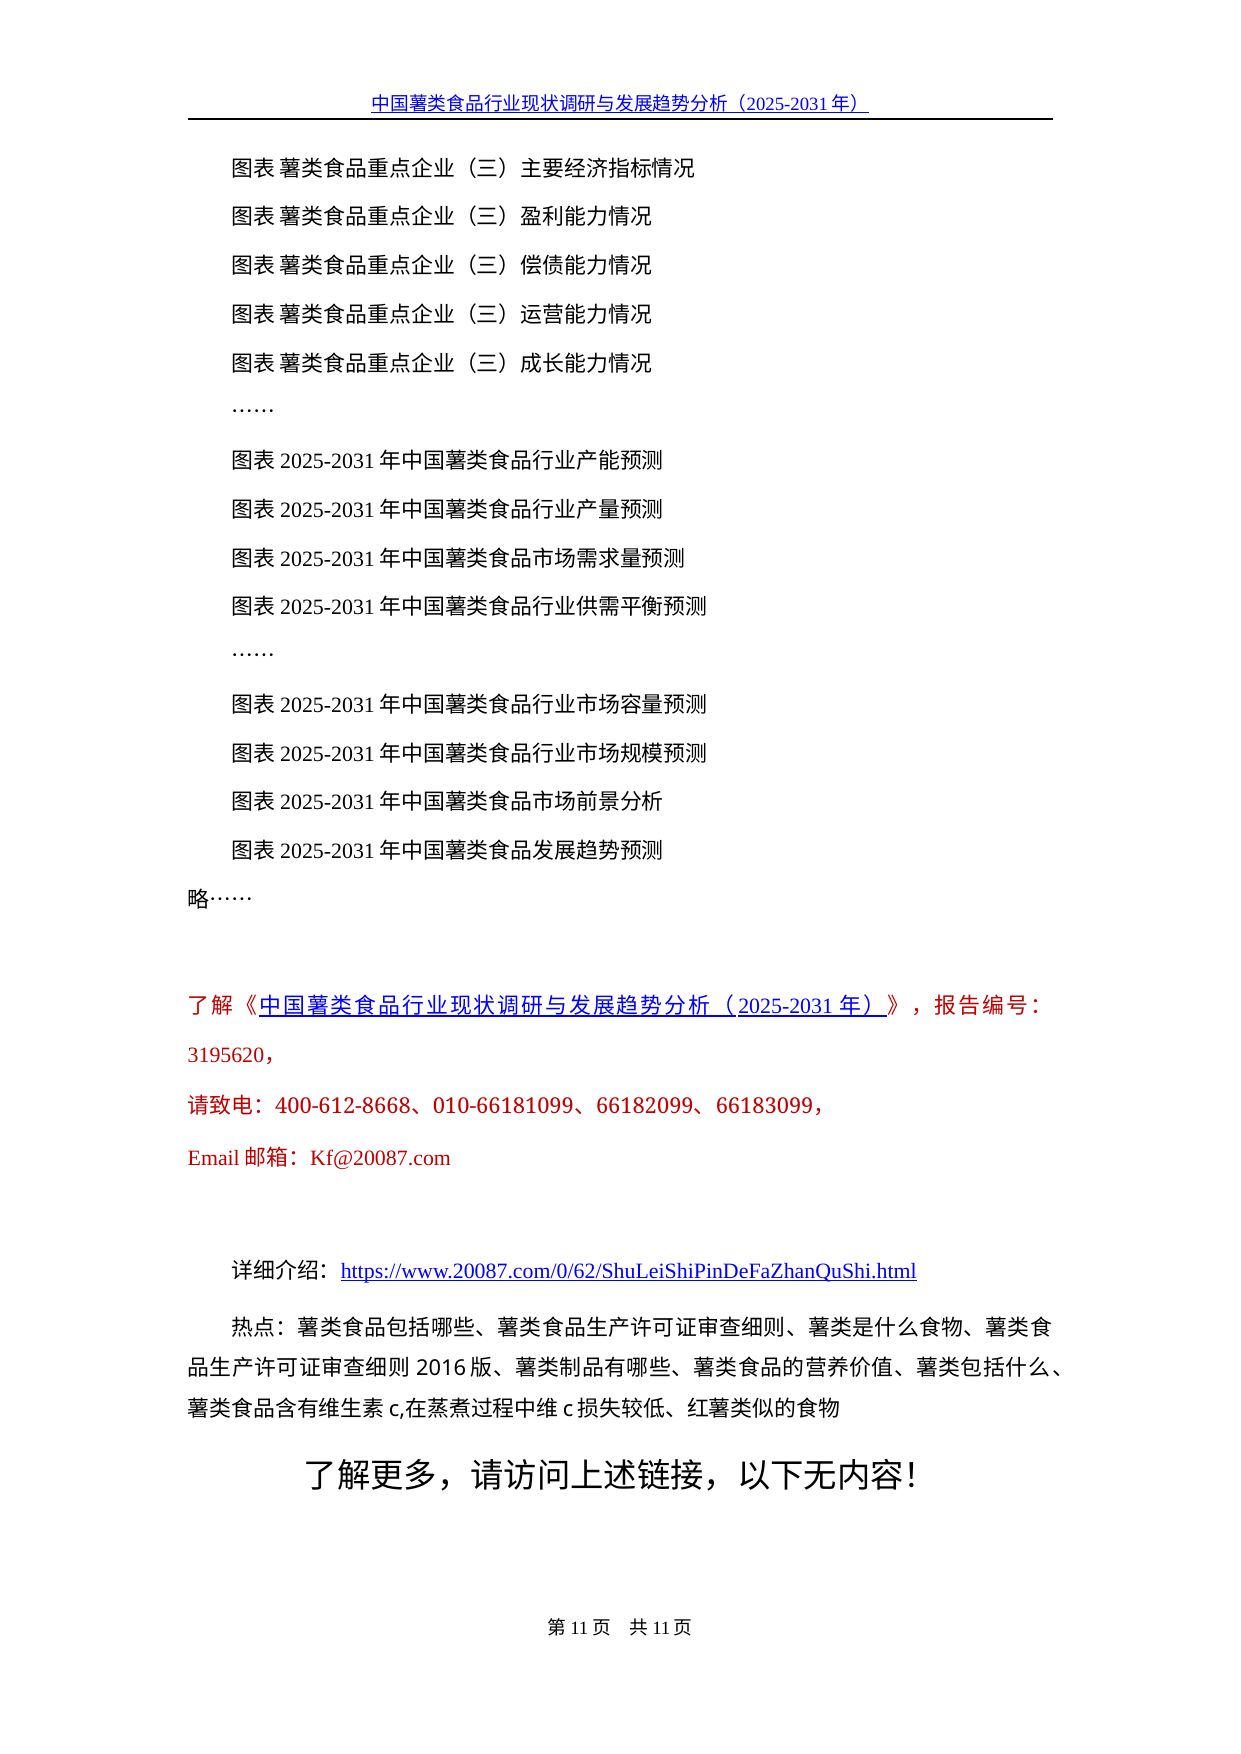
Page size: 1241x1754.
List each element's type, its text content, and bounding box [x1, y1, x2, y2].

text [187, 150, 1053, 914]
text 了解《中国薯类食品行业现状调研与发展趋势分析（2025-2031年）》，报告编号：3195620， [187, 988, 1053, 1069]
text Email邮箱：Kf@20087.com [187, 1140, 1053, 1172]
text 详细介绍：https://www.20087.com/0/62/ShuLeiShiPinDeFaZhanQuShi.html [187, 1253, 1053, 1285]
title 了解更多，请访问上述链接，以下无内容！ [187, 1441, 1053, 1506]
text 请致电：400-612-8668、010-66181099、66182099、66183099， [187, 1088, 1053, 1121]
text 热点：薯类食品包括哪些、薯类食品生产许可证审查细则、薯类是什么食物、薯类食品生产许可证审查细则2016版、薯类制品有哪些、薯类食品的营养价值、薯类包括什么、薯类食品含有维生素c,在蒸煮过程中维c损失较低、红薯类似的食物 [187, 1309, 1053, 1423]
